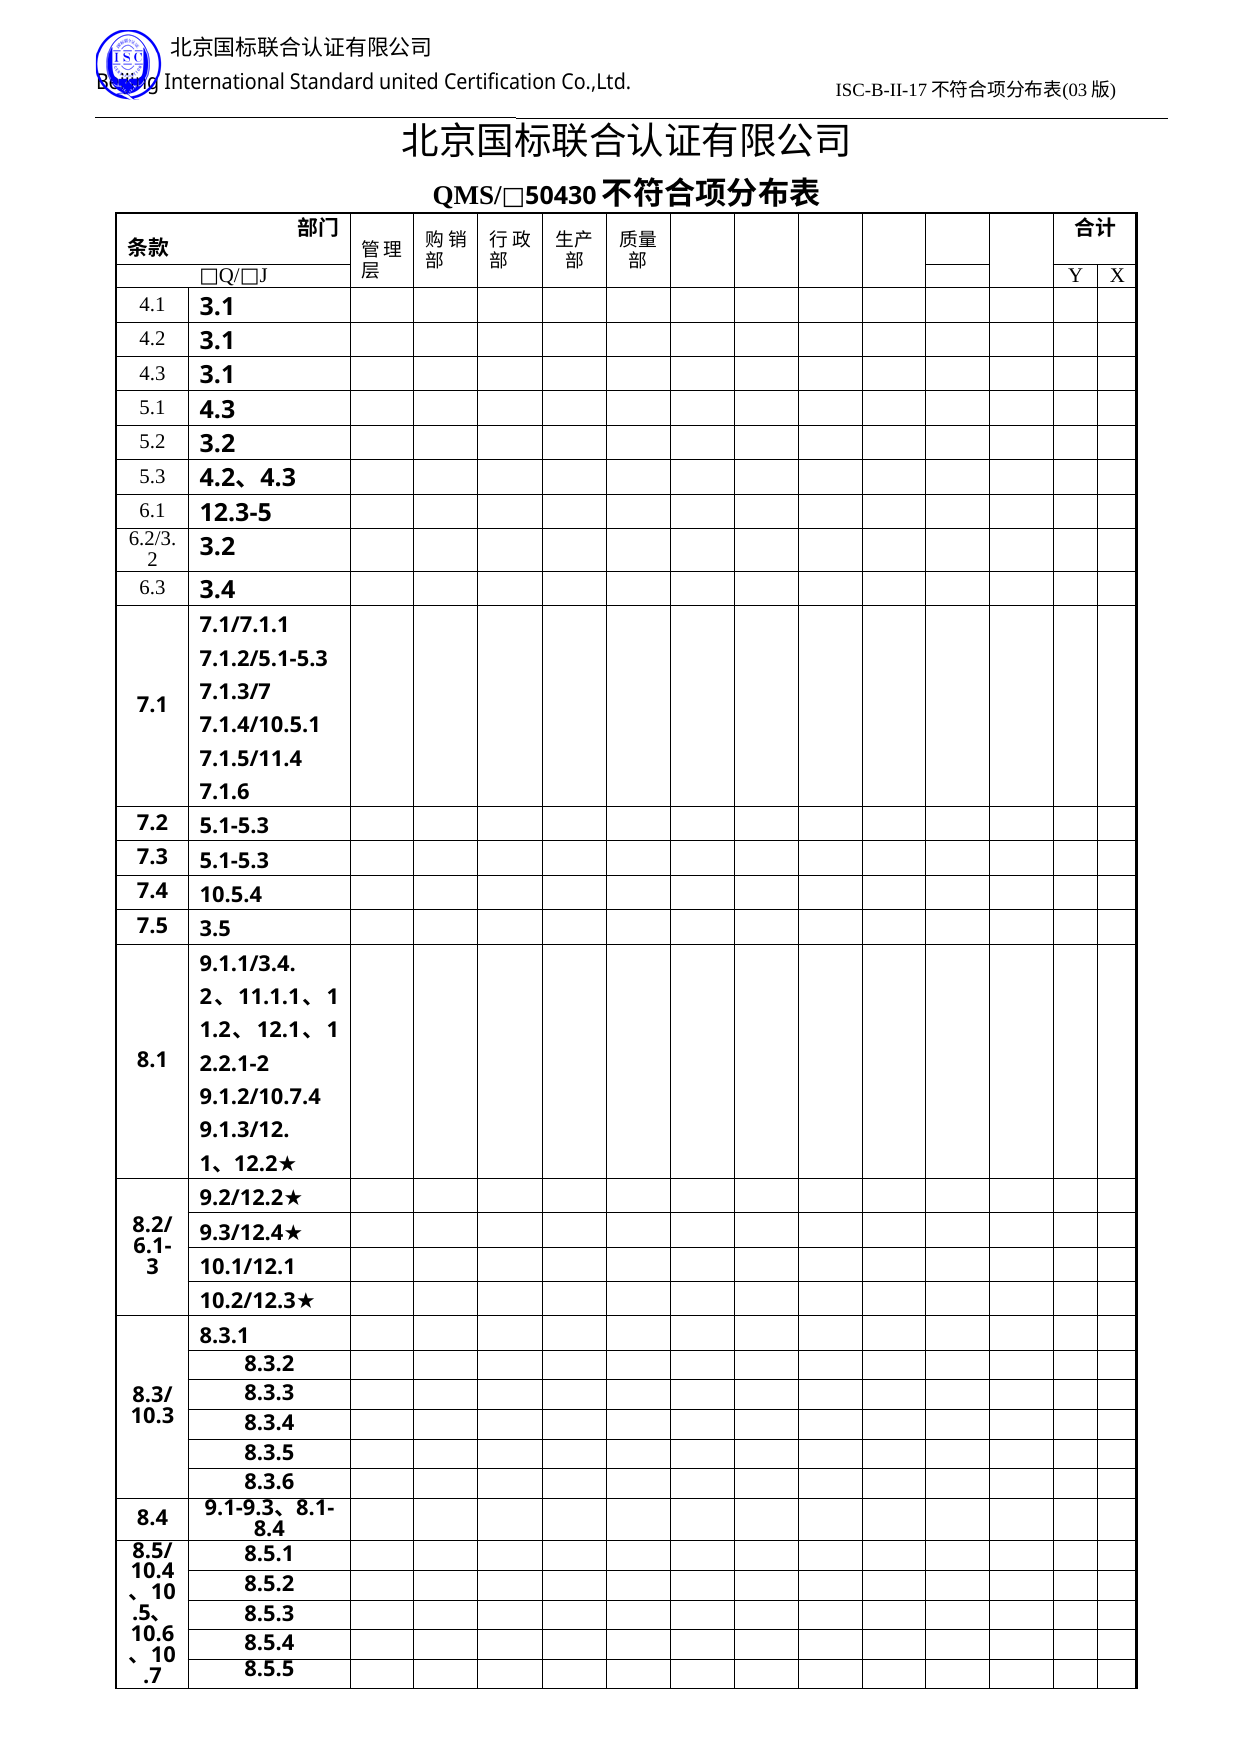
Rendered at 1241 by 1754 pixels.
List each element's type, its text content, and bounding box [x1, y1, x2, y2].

table_cell [607, 572, 670, 605]
table_cell [414, 1351, 477, 1379]
table_cell [478, 945, 542, 1178]
table_cell [478, 391, 542, 425]
table_cell [414, 1316, 477, 1350]
table_cell [1098, 426, 1135, 459]
table_cell 8.5.3 [189, 1601, 350, 1629]
table_cell [543, 910, 606, 943]
table_cell 7.5 [117, 910, 188, 943]
table_cell [735, 426, 798, 459]
table_cell [735, 1630, 798, 1659]
table_cell [543, 460, 606, 493]
table_cell [1054, 841, 1097, 875]
table_cell [543, 1660, 606, 1688]
table_cell [990, 1499, 1053, 1540]
table_cell [799, 357, 862, 390]
table_cell 8.3.2 [189, 1351, 350, 1379]
table_cell 4.2、4.3 [189, 460, 350, 493]
table_cell [990, 1469, 1053, 1498]
table_cell 10.5.4 [189, 876, 350, 909]
table_cell [351, 1630, 413, 1659]
table_cell [799, 1316, 862, 1350]
table_cell [414, 910, 477, 943]
table_cell [351, 323, 413, 356]
table_cell [799, 1499, 862, 1540]
table_cell [863, 357, 925, 390]
table_cell [926, 841, 989, 875]
table_cell 5.1-5.3 [189, 841, 350, 875]
table_cell [543, 876, 606, 909]
table_cell [1098, 1571, 1135, 1599]
table_cell [543, 807, 606, 840]
table_cell 4.1 [117, 288, 188, 322]
table_cell [351, 391, 413, 425]
table_cell [607, 1660, 670, 1688]
table_cell [735, 876, 798, 909]
table_cell [990, 876, 1053, 909]
table_cell [990, 426, 1053, 459]
table_cell [1098, 1179, 1135, 1212]
table_cell [1054, 1282, 1097, 1315]
table_cell [607, 876, 670, 909]
table_cell [478, 1541, 542, 1570]
table_header 生产部 [543, 214, 606, 287]
table_cell [735, 1469, 798, 1498]
table_cell [735, 1351, 798, 1379]
table_cell [414, 841, 477, 875]
table_cell [1054, 391, 1097, 425]
table_cell [863, 807, 925, 840]
table_cell [671, 1410, 734, 1438]
table_cell [543, 426, 606, 459]
table_cell [1054, 1571, 1097, 1599]
table_cell [414, 1571, 477, 1599]
table_cell [1054, 1660, 1097, 1688]
table_cell [1098, 1282, 1135, 1315]
table_cell [926, 1499, 989, 1540]
table_header 合计 [1054, 214, 1135, 264]
table_cell [926, 807, 989, 840]
table_cell [478, 1571, 542, 1599]
table_cell [926, 1248, 989, 1281]
table_cell 6.3 [117, 572, 188, 605]
table_cell [926, 1630, 989, 1659]
table_cell [926, 357, 989, 390]
table_cell [543, 1469, 606, 1498]
table_cell [671, 841, 734, 875]
table_cell [990, 1316, 1053, 1350]
table_cell [863, 876, 925, 909]
table_cell [990, 460, 1053, 493]
table_cell [926, 1440, 989, 1468]
table_cell [990, 841, 1053, 875]
table_cell [1098, 606, 1135, 806]
table_cell [990, 1630, 1053, 1659]
table_cell [863, 606, 925, 806]
table_header [990, 214, 1053, 287]
table_cell [543, 1380, 606, 1409]
table_cell [671, 606, 734, 806]
table_cell [1098, 1630, 1135, 1659]
table_cell [990, 1440, 1053, 1468]
table_cell [799, 606, 862, 806]
table_cell [799, 323, 862, 356]
table_cell 8.3.6 [189, 1469, 350, 1498]
table_cell [799, 1541, 862, 1570]
table_cell [863, 1601, 925, 1629]
table_cell [671, 1248, 734, 1281]
table_cell [735, 1213, 798, 1247]
table_cell [607, 1410, 670, 1438]
table_cell [735, 357, 798, 390]
table_cell 10.2/12.3★ [189, 1282, 350, 1315]
table_cell [671, 1571, 734, 1599]
table_cell [351, 910, 413, 943]
table_cell 5.1 [117, 391, 188, 425]
table_cell [1098, 1469, 1135, 1498]
table_cell [799, 1469, 862, 1498]
table_cell [1054, 910, 1097, 943]
table_cell [607, 1351, 670, 1379]
table_cell [543, 288, 606, 322]
table_cell [926, 1660, 989, 1688]
table_header 管理层 [351, 214, 413, 287]
table_cell [478, 1380, 542, 1409]
table_header [671, 214, 734, 287]
table_cell [607, 1499, 670, 1540]
table_cell [478, 1630, 542, 1659]
table_cell □Q/□J [117, 265, 350, 287]
table_cell 8.5.1 [189, 1541, 350, 1570]
table_cell [1054, 1316, 1097, 1350]
table_cell [414, 1410, 477, 1438]
table_cell 7.2 [117, 807, 188, 840]
table_cell [735, 529, 798, 571]
table_cell [414, 426, 477, 459]
table_cell [863, 1440, 925, 1468]
table_cell 3.5 [189, 910, 350, 943]
table_cell [799, 1282, 862, 1315]
table_cell [351, 495, 413, 528]
table_cell [478, 1248, 542, 1281]
table_cell [607, 1179, 670, 1212]
table_cell [990, 495, 1053, 528]
table_cell [926, 1601, 989, 1629]
table_cell [351, 1660, 413, 1688]
table_cell [735, 1571, 798, 1599]
table_cell [1098, 1601, 1135, 1629]
table_cell [543, 1351, 606, 1379]
table_cell [926, 1469, 989, 1498]
table_cell [1098, 1213, 1135, 1247]
table_cell [990, 288, 1053, 322]
table_cell 7.1/7.1.1 7.1.2/5.1-5.3 7.1.3/7 7.1.4/10.5.1 7.1.5/11.4 7.1.6 [189, 606, 350, 806]
table_cell 4.2 [117, 323, 188, 356]
table_cell [414, 460, 477, 493]
table_cell [799, 391, 862, 425]
table_cell [1098, 945, 1135, 1178]
table_cell [926, 910, 989, 943]
table_cell [351, 572, 413, 605]
table_cell [799, 1351, 862, 1379]
table_cell [607, 1571, 670, 1599]
table_cell [799, 807, 862, 840]
table_cell [990, 529, 1053, 571]
table_cell [478, 1469, 542, 1498]
table_cell [671, 572, 734, 605]
table_cell [543, 945, 606, 1178]
table_cell [543, 1630, 606, 1659]
table_cell [543, 606, 606, 806]
table_cell [478, 460, 542, 493]
table_cell [735, 323, 798, 356]
table_cell [671, 323, 734, 356]
table_cell [607, 1213, 670, 1247]
table_cell [478, 841, 542, 875]
table_cell [351, 1282, 413, 1315]
table_cell [1098, 1351, 1135, 1379]
table_cell [799, 1660, 862, 1688]
table_cell [478, 1179, 542, 1212]
table_cell [543, 1601, 606, 1629]
table_cell [799, 1440, 862, 1468]
table_cell [863, 529, 925, 571]
table_cell [1054, 1499, 1097, 1540]
table_cell [863, 1282, 925, 1315]
table_cell [863, 1571, 925, 1599]
table_cell [1098, 1660, 1135, 1688]
table_cell [543, 323, 606, 356]
table_cell [863, 1213, 925, 1247]
table_cell [1054, 495, 1097, 528]
table_cell 4.3 [117, 357, 188, 390]
table_header 行政部 [478, 214, 542, 287]
table_cell [478, 426, 542, 459]
table_cell [1098, 807, 1135, 840]
table_cell [671, 1440, 734, 1468]
table_cell [990, 945, 1053, 1178]
table_cell [735, 572, 798, 605]
table_cell [863, 945, 925, 1178]
table_cell [478, 910, 542, 943]
table_cell [414, 357, 477, 390]
table_cell [1098, 572, 1135, 605]
table_cell [543, 391, 606, 425]
table_cell [1054, 1410, 1097, 1438]
table_cell [671, 529, 734, 571]
table_cell [863, 1248, 925, 1281]
table_cell [1054, 288, 1097, 322]
table_cell [351, 1601, 413, 1629]
table_cell [351, 357, 413, 390]
table_cell [1054, 876, 1097, 909]
table_cell [990, 323, 1053, 356]
table_cell [990, 1213, 1053, 1247]
table_cell [351, 426, 413, 459]
table_cell [671, 1213, 734, 1247]
table_cell [351, 1380, 413, 1409]
table_cell [1054, 1248, 1097, 1281]
table_cell [799, 876, 862, 909]
table_cell [671, 1499, 734, 1540]
table_cell [1054, 1351, 1097, 1379]
table_cell [799, 1213, 862, 1247]
table_cell [990, 357, 1053, 390]
table_cell [543, 1571, 606, 1599]
table_cell [735, 1179, 798, 1212]
table_cell [735, 495, 798, 528]
table_cell [351, 1248, 413, 1281]
table_cell [1098, 323, 1135, 356]
table_cell [607, 529, 670, 571]
table_cell [990, 1179, 1053, 1212]
table_cell [543, 841, 606, 875]
table_cell [478, 495, 542, 528]
table_cell [414, 1469, 477, 1498]
table_cell [671, 426, 734, 459]
table_cell [735, 1282, 798, 1315]
table_cell [863, 1469, 925, 1498]
table_cell [414, 323, 477, 356]
table_cell [478, 357, 542, 390]
table_cell [414, 876, 477, 909]
table_cell [799, 495, 862, 528]
table_cell [414, 1630, 477, 1659]
table_cell [478, 1410, 542, 1438]
table_cell [1054, 1541, 1097, 1570]
table_cell [926, 323, 989, 356]
table_cell [607, 807, 670, 840]
table_cell [1054, 460, 1097, 493]
table_cell [735, 606, 798, 806]
table_cell [351, 1499, 413, 1540]
table_cell [735, 1541, 798, 1570]
table_cell [351, 807, 413, 840]
table_cell [863, 1179, 925, 1212]
table_cell [863, 910, 925, 943]
table_cell [351, 460, 413, 493]
table_cell 9.1-9.3、8.1-8.4 [189, 1499, 350, 1540]
table_cell [671, 460, 734, 493]
table_cell [478, 876, 542, 909]
table_cell [1054, 529, 1097, 571]
table_cell 7.3 [117, 841, 188, 875]
table_cell [799, 945, 862, 1178]
table_cell [990, 1660, 1053, 1688]
table_header 购销部 [414, 214, 477, 287]
table_cell [351, 1440, 413, 1468]
table_cell [990, 1410, 1053, 1438]
table_cell [351, 1571, 413, 1599]
table_header [799, 214, 862, 287]
table_cell 8.4 [117, 1499, 188, 1540]
table_cell [351, 1410, 413, 1438]
table_cell [990, 572, 1053, 605]
table_cell [1054, 323, 1097, 356]
table_cell [671, 910, 734, 943]
table_cell [990, 1571, 1053, 1599]
table_cell [414, 1282, 477, 1315]
table_cell [926, 572, 989, 605]
table_cell [1098, 1541, 1135, 1570]
table_cell 3.1 [189, 357, 350, 390]
table_cell [1054, 1179, 1097, 1212]
table_cell 9.1.1/3.4.2、11.1.1、11.2、12.1、12.2.1-2 9.1.2/10.7.4 9.1.3/12.1、12.2★ [189, 945, 350, 1178]
table_cell [863, 426, 925, 459]
table_header 部门 条款 [117, 214, 350, 264]
table_cell [607, 1440, 670, 1468]
table_cell 8.1 [117, 945, 188, 1178]
table_cell [1054, 1469, 1097, 1498]
table_cell [799, 1380, 862, 1409]
table_cell [414, 1440, 477, 1468]
table_cell [478, 1660, 542, 1688]
table_cell [351, 945, 413, 1178]
table_cell [799, 572, 862, 605]
table_cell [671, 1469, 734, 1498]
table_cell [543, 1499, 606, 1540]
table_cell [607, 1248, 670, 1281]
table_cell [926, 1351, 989, 1379]
table_cell [863, 841, 925, 875]
table_cell [671, 1541, 734, 1570]
table_cell [990, 1282, 1053, 1315]
table_cell 3.1 [189, 288, 350, 322]
table_cell 9.2/12.2★ [189, 1179, 350, 1212]
table_cell [735, 1601, 798, 1629]
table_cell [990, 807, 1053, 840]
table_cell [735, 460, 798, 493]
table_cell 4.3 [189, 391, 350, 425]
table_cell [863, 323, 925, 356]
table_cell [799, 1601, 862, 1629]
table_cell [543, 1179, 606, 1212]
table_cell [414, 529, 477, 571]
table_cell 8.3.1 [189, 1316, 350, 1350]
table_cell [863, 1499, 925, 1540]
table_cell [863, 460, 925, 493]
table_cell [414, 1541, 477, 1570]
table_cell 8.5.5 [189, 1660, 350, 1688]
table_cell [1054, 1380, 1097, 1409]
table_cell 3.4 [189, 572, 350, 605]
table_cell X [1098, 265, 1135, 287]
table_cell [990, 1248, 1053, 1281]
table_cell [478, 1351, 542, 1379]
table_cell Y [1054, 265, 1097, 287]
table_cell [799, 426, 862, 459]
table_cell [863, 391, 925, 425]
table_cell [735, 1410, 798, 1438]
table_cell [414, 945, 477, 1178]
table_cell [799, 841, 862, 875]
table_cell [1054, 1630, 1097, 1659]
table_cell [607, 1469, 670, 1498]
table_cell 5.3 [117, 460, 188, 493]
table_cell [1098, 1499, 1135, 1540]
table_cell [478, 1282, 542, 1315]
table_cell 9.3/12.4★ [189, 1213, 350, 1247]
table_cell [1098, 391, 1135, 425]
table_cell [543, 1213, 606, 1247]
table_cell [926, 1213, 989, 1247]
table_cell [1054, 572, 1097, 605]
table_header [735, 214, 798, 287]
table_cell [1054, 1440, 1097, 1468]
table_cell [863, 572, 925, 605]
table_cell [926, 945, 989, 1178]
table_cell [735, 1380, 798, 1409]
table_cell [1054, 1601, 1097, 1629]
table_cell [990, 391, 1053, 425]
table_cell [414, 288, 477, 322]
table_cell [478, 1316, 542, 1350]
table_cell [351, 876, 413, 909]
table_cell [1054, 606, 1097, 806]
table_cell [735, 1660, 798, 1688]
table_cell [926, 1282, 989, 1315]
table_cell [351, 1213, 413, 1247]
table_cell [414, 495, 477, 528]
table_cell 8.5/10.4、10.5、10.6、10.7 [117, 1541, 188, 1688]
table_cell 3.1 [189, 323, 350, 356]
table_cell [926, 391, 989, 425]
table_cell [543, 1316, 606, 1350]
table_header [926, 214, 989, 264]
table_cell 8.3.3 [189, 1380, 350, 1409]
table_cell [1098, 876, 1135, 909]
table_cell [735, 1248, 798, 1281]
table_cell [607, 606, 670, 806]
table_cell [414, 572, 477, 605]
table_cell [1098, 495, 1135, 528]
table_cell 3.2 [189, 529, 350, 571]
table_cell [1098, 1440, 1135, 1468]
table_cell [926, 460, 989, 493]
table_cell [607, 1380, 670, 1409]
table_cell [351, 1541, 413, 1570]
table_cell [735, 841, 798, 875]
table_cell [671, 807, 734, 840]
table_cell [351, 288, 413, 322]
table_cell [671, 495, 734, 528]
table_cell 7.4 [117, 876, 188, 909]
table_cell [1098, 529, 1135, 571]
table_cell [926, 606, 989, 806]
table_header 质量部 [607, 214, 670, 287]
table_cell [735, 910, 798, 943]
table_cell [799, 1571, 862, 1599]
table_cell [607, 1541, 670, 1570]
table_cell [1098, 1410, 1135, 1438]
table_cell 12.3-5 [189, 495, 350, 528]
table_cell [863, 288, 925, 322]
table_cell [671, 391, 734, 425]
table_cell [351, 1469, 413, 1498]
table_cell [1054, 945, 1097, 1178]
table_cell [478, 606, 542, 806]
table_cell 8.3.5 [189, 1440, 350, 1468]
table_cell [926, 1571, 989, 1599]
table_cell [607, 495, 670, 528]
table_cell [926, 1316, 989, 1350]
table_cell [735, 1499, 798, 1540]
table_cell [735, 945, 798, 1178]
table_cell [926, 1179, 989, 1212]
table_cell [478, 1601, 542, 1629]
table_cell [543, 572, 606, 605]
table_cell [607, 1630, 670, 1659]
table_cell [478, 529, 542, 571]
table_cell [607, 910, 670, 943]
table_cell [799, 1179, 862, 1212]
table_cell [607, 841, 670, 875]
table_cell [799, 910, 862, 943]
table_cell [607, 391, 670, 425]
table_cell 5.2 [117, 426, 188, 459]
table_cell 5.1-5.3 [189, 807, 350, 840]
table_header [863, 214, 925, 287]
table_cell [1054, 426, 1097, 459]
table_cell [351, 1351, 413, 1379]
table_cell [543, 1248, 606, 1281]
table_cell [863, 1316, 925, 1350]
table_cell [990, 606, 1053, 806]
table_cell [926, 1380, 989, 1409]
table_cell [926, 1541, 989, 1570]
table_cell [863, 1541, 925, 1570]
table_cell [414, 391, 477, 425]
table_cell [735, 1440, 798, 1468]
table_cell 10.1/12.1 [189, 1248, 350, 1281]
table_cell [863, 1351, 925, 1379]
table_cell [799, 529, 862, 571]
table_cell [1098, 1380, 1135, 1409]
table_cell [543, 495, 606, 528]
table_cell [990, 1380, 1053, 1409]
table_cell [478, 807, 542, 840]
text 北京国标联合认证有限公司 [96, 124, 1157, 162]
table_cell [478, 1213, 542, 1247]
table_cell [990, 1601, 1053, 1629]
table_cell [863, 1380, 925, 1409]
table_cell [607, 1282, 670, 1315]
table_cell [607, 288, 670, 322]
table_cell [1054, 807, 1097, 840]
table_cell [607, 945, 670, 1178]
text QMS/□50430不符合项分布表 [96, 174, 1157, 212]
table_cell [351, 1316, 413, 1350]
table_cell [414, 1248, 477, 1281]
table_cell [1098, 288, 1135, 322]
table_cell [926, 265, 989, 287]
table_cell [543, 1282, 606, 1315]
table_cell [863, 1630, 925, 1659]
table_cell [607, 323, 670, 356]
table_cell [414, 1601, 477, 1629]
table_cell 3.2 [189, 426, 350, 459]
table_cell [1054, 1213, 1097, 1247]
table_cell [1098, 460, 1135, 493]
table_cell 7.1 [117, 606, 188, 806]
table_cell [351, 1179, 413, 1212]
table_cell [543, 1440, 606, 1468]
table_cell [671, 1630, 734, 1659]
table_cell [607, 1316, 670, 1350]
table_cell [1098, 841, 1135, 875]
table_cell [799, 1410, 862, 1438]
table_cell [671, 1316, 734, 1350]
table_cell [799, 1248, 862, 1281]
table_cell [543, 1541, 606, 1570]
table_cell [671, 288, 734, 322]
table_cell [414, 1380, 477, 1409]
table_cell [414, 1660, 477, 1688]
table_cell [671, 1660, 734, 1688]
table_cell [607, 1601, 670, 1629]
table_cell [863, 495, 925, 528]
table_cell [1098, 1248, 1135, 1281]
table_cell 8.3/ 10.3 [117, 1316, 188, 1498]
table_cell [799, 460, 862, 493]
table_cell [735, 391, 798, 425]
table_cell [478, 1499, 542, 1540]
table_cell 8.5.2 [189, 1571, 350, 1599]
table_cell [926, 1410, 989, 1438]
table_cell [414, 1179, 477, 1212]
table_cell [351, 841, 413, 875]
table_cell [543, 529, 606, 571]
table_cell [671, 1282, 734, 1315]
table_cell [607, 426, 670, 459]
table_cell [990, 1351, 1053, 1379]
table_cell [735, 807, 798, 840]
table_cell [478, 572, 542, 605]
table_cell [478, 1440, 542, 1468]
table_cell [543, 1410, 606, 1438]
table_cell [414, 1499, 477, 1540]
table_cell 8.5.4 [189, 1630, 350, 1659]
table_cell [735, 1316, 798, 1350]
table_cell [671, 1351, 734, 1379]
table_cell [799, 1630, 862, 1659]
table_cell [1098, 357, 1135, 390]
table_cell [671, 876, 734, 909]
table_cell [671, 1601, 734, 1629]
table_cell [351, 606, 413, 806]
table_cell [414, 1213, 477, 1247]
table_cell 8.3.4 [189, 1410, 350, 1438]
table_cell [926, 495, 989, 528]
table_cell [543, 357, 606, 390]
table_cell [671, 1380, 734, 1409]
table_cell [863, 1660, 925, 1688]
table_cell [671, 945, 734, 1178]
table_cell [863, 1410, 925, 1438]
table_cell 8.2/6.1-3 [117, 1179, 188, 1315]
table_cell 6.2/3.2 [117, 529, 188, 571]
table_cell [926, 529, 989, 571]
table_cell [351, 529, 413, 571]
table_cell [990, 910, 1053, 943]
table_cell [926, 288, 989, 322]
table_cell [799, 288, 862, 322]
table_cell [671, 1179, 734, 1212]
picture [95, 30, 163, 99]
table_cell 6.1 [117, 495, 188, 528]
table_cell [607, 357, 670, 390]
table_cell [607, 460, 670, 493]
table_cell [1054, 357, 1097, 390]
table_cell [735, 288, 798, 322]
table_cell [1098, 1316, 1135, 1350]
table_cell [414, 807, 477, 840]
table_cell [671, 357, 734, 390]
table_cell [478, 288, 542, 322]
table_cell [478, 323, 542, 356]
table_cell [926, 426, 989, 459]
table_cell [990, 1541, 1053, 1570]
table_cell [1098, 910, 1135, 943]
table_cell [926, 876, 989, 909]
table_cell [414, 606, 477, 806]
